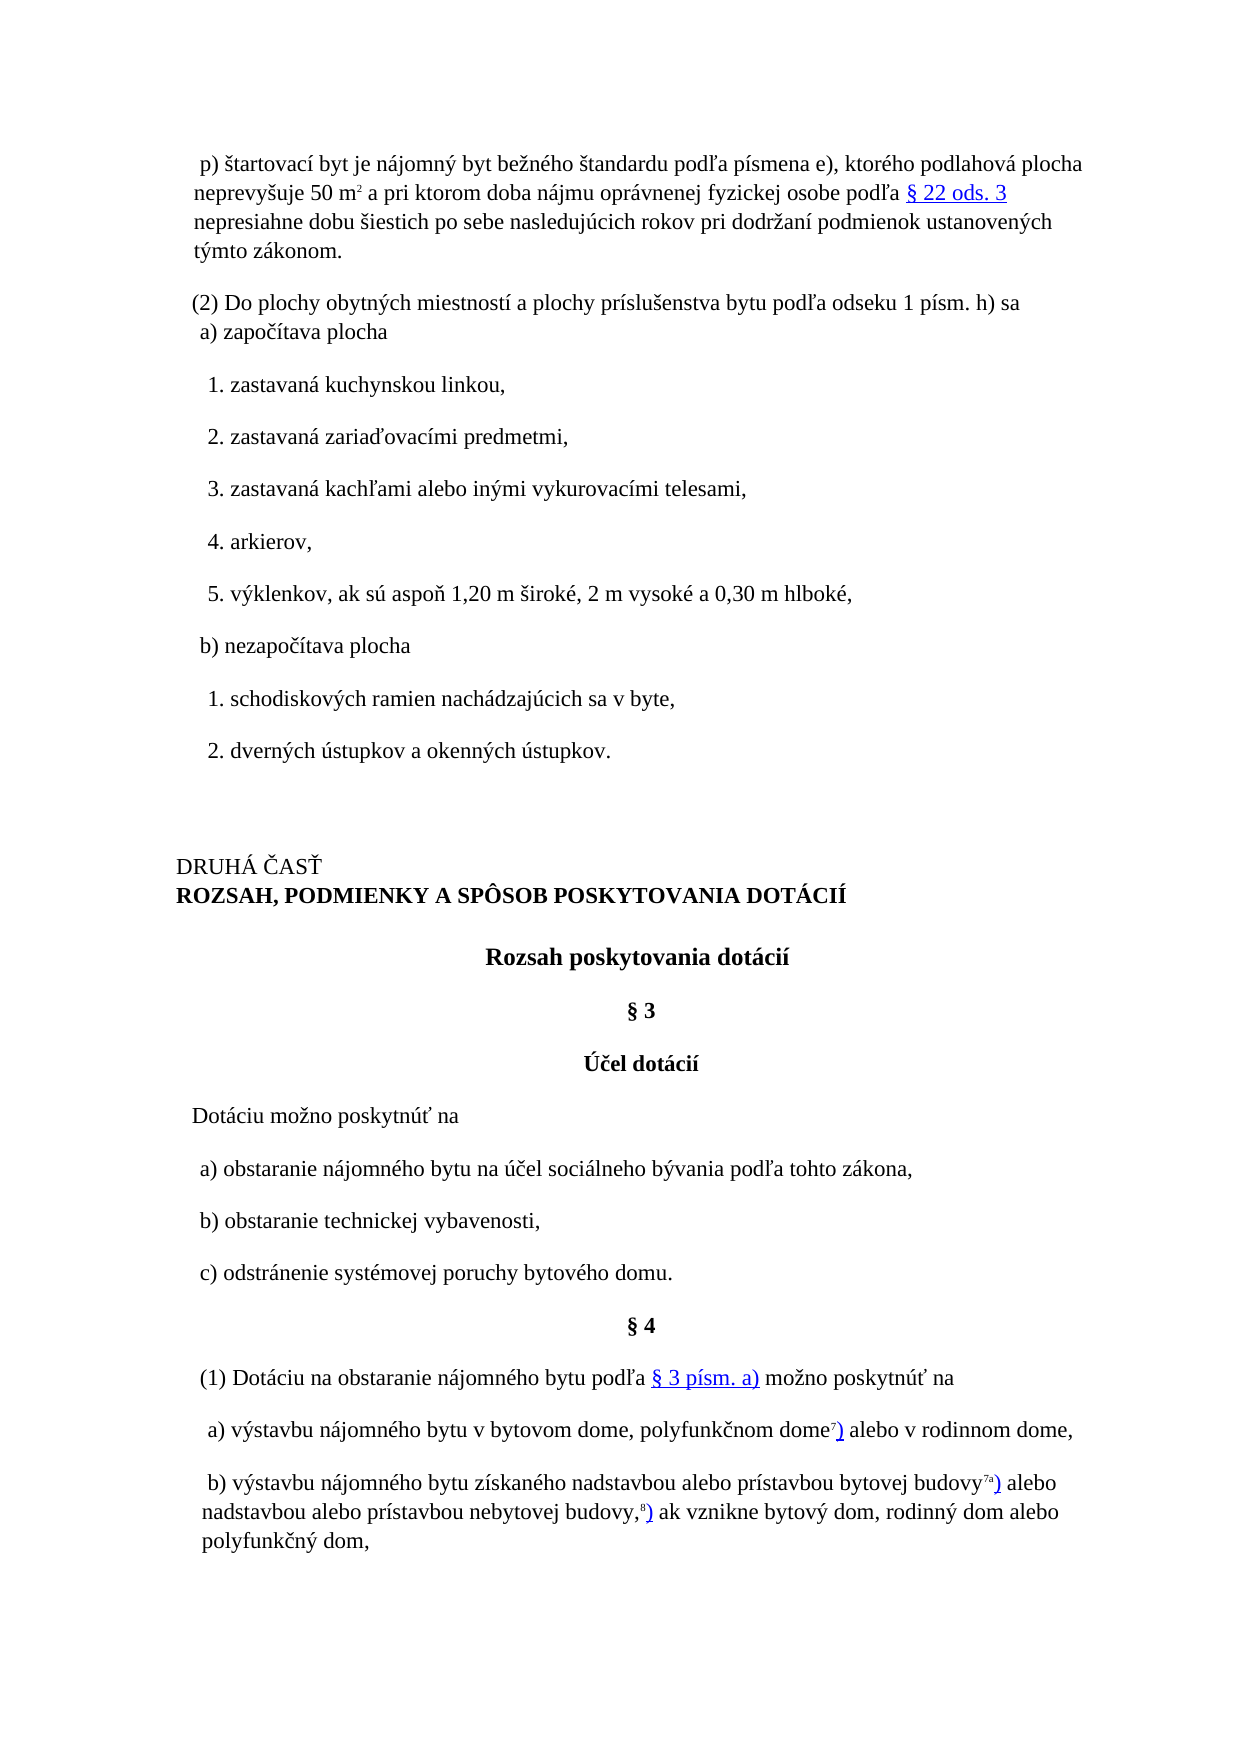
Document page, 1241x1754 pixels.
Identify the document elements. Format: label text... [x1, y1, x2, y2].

text 4. arkierov, [202, 528, 1090, 554]
text a) započítava plocha [194, 318, 1090, 344]
text a) výstavbu nájomného bytu v bytovom dome, polyfunkčnom dome7) alebo v rodinnom dome, [202, 1417, 1090, 1443]
text ROZSAH, PODMIENKY A SPÔSOB POSKYTOVANIA DOTÁCIÍ [170, 882, 1090, 908]
text a) obstaranie nájomného bytu na účel sociálneho bývania podľa tohto zákona, [194, 1154, 1090, 1181]
text 1. zastavaná kuchynskou linkou, [202, 371, 1090, 397]
text Účel dotácií [186, 1050, 1090, 1076]
text c) odstránenie systémovej poruchy bytového domu. [194, 1259, 1090, 1286]
text 2. dverných ústupkov a okenných ústupkov. [202, 737, 1090, 764]
text (2) Do plochy obytných miestností a plochy príslušenstva bytu podľa odseku 1 písm. h) sa [186, 289, 1090, 316]
text § 3 [186, 997, 1090, 1024]
text 5. výklenkov, ak sú aspoň 1,20 m široké, 2 m vysoké a 0,30 m hlboké, [202, 580, 1090, 607]
text p) štartovací byt je nájomný byt bežného štandardu podľa písmena e), ktorého podlahová plocha neprevyšuje 50 m2 a pri ktorom doba nájmu oprávnenej fyzickej osobe podľa § 22 ods. 3 nepresiahne dobu šiestich po sebe nasledujúcich rokov pri dodržaní podmienok ustanovených týmto zákonom. [194, 150, 1090, 263]
text § 4 [186, 1312, 1090, 1338]
text b) obstaranie technickej vybavenosti, [194, 1207, 1090, 1233]
text 1. schodiskových ramien nachádzajúcich sa v byte, [202, 685, 1090, 711]
text b) výstavbu nájomného bytu získaného nadstavbou alebo prístavbou bytovej budovy7a) alebo nadstavbou alebo prístavbou nebytovej budovy,8) ak vznikne bytový dom, rodinný dom alebo polyfunkčný dom, [202, 1469, 1090, 1553]
text Rozsah poskytovania dotácií [178, 942, 1090, 971]
text (1) Dotáciu na obstaranie nájomného bytu podľa § 3 písm. a) možno poskytnúť na [194, 1364, 1090, 1391]
text 3. zastavaná kachľami alebo inými vykurovacími telesami, [202, 475, 1090, 502]
text 2. zastavaná zariaďovacími predmetmi, [202, 423, 1090, 449]
text Dotáciu možno poskytnúť na [186, 1102, 1090, 1128]
text b) nezapočítava plocha [194, 633, 1090, 659]
text DRUHÁ ČASŤ [170, 853, 1090, 879]
